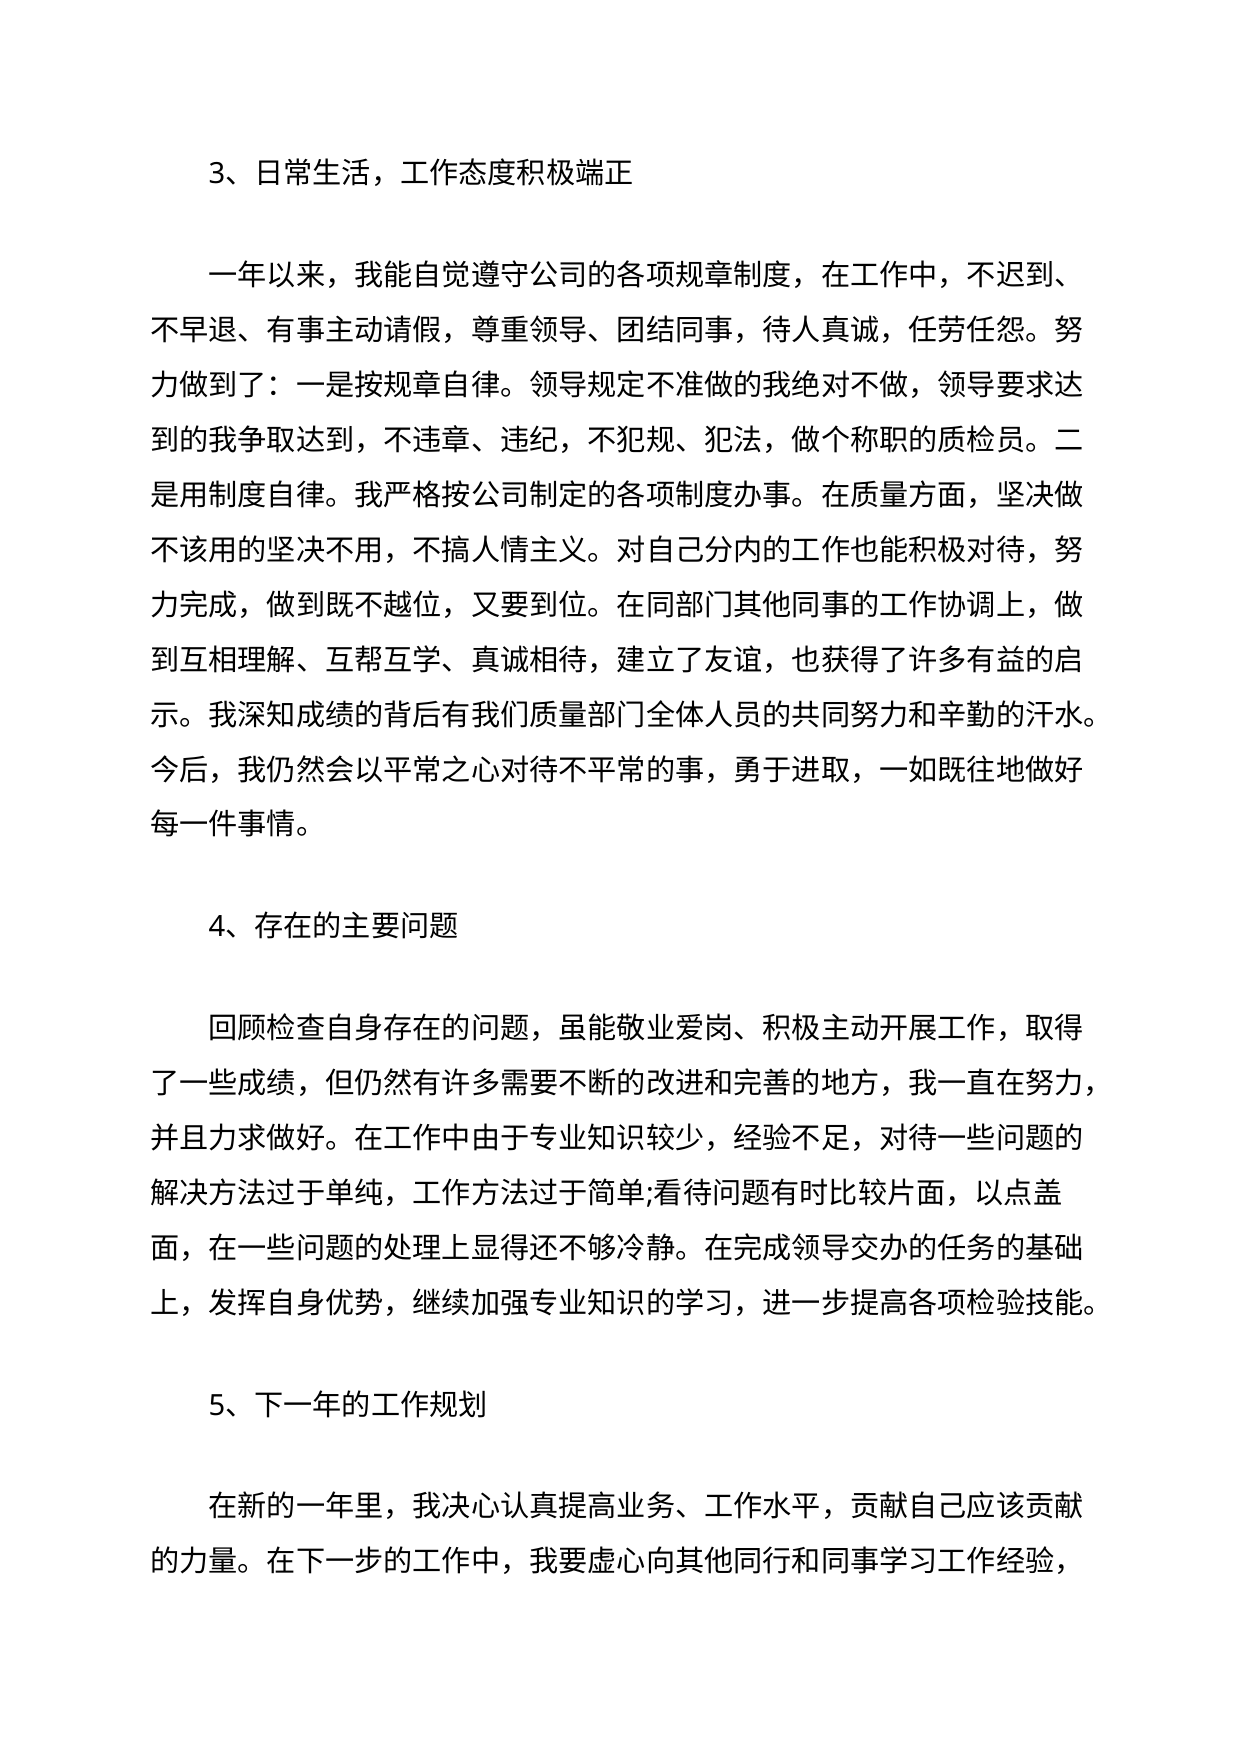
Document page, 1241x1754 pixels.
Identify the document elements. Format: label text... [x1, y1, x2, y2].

text 5、下一年的工作规划 [150, 1381, 1090, 1423]
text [150, 1483, 1090, 1580]
text 3、日常生活，工作态度积极端正 [150, 150, 1090, 192]
text 回顾检查自身存在的问题，虽能敬业爱岗、积极主动开展工作，取得了一些成绩，但仍然有许多需要不断的改进和完善的地方，我一直在努力，并且力求做好。在工作中由于专业知识较少，经验不足，对待一些问题的解决方法过于单纯，工作方法过于简单;看待问题有时比较片面，以点盖面，在一些问题的处理上显得还不够冷静。在完成领导交办的任务的基础上，发挥自身优势，继续加强专业知识的学习，进一步提高各项检验技能。 [150, 1005, 1090, 1322]
text 4、存在的主要问题 [150, 903, 1090, 945]
text 一年以来，我能自觉遵守公司的各项规章制度，在工作中，不迟到、不早退、有事主动请假，尊重领导、团结同事，待人真诚，任劳任怨。努力做到了：一是按规章自律。领导规定不准做的我绝对不做，领导要求达到的我争取达到，不违章、违纪，不犯规、犯法，做个称职的质检员。二是用制度自律。我严格按公司制定的各项制度办事。在质量方面，坚决做不该用的坚决不用，不搞人情主义。对自己分内的工作也能积极对待，努力完成，做到既不越位，又要到位。在同部门其他同事的工作协调上，做到互相理解、互帮互学、真诚相待，建立了友谊，也获得了许多有益的启示。我深知成绩的背后有我们质量部门全体人员的共同努力和辛勤的汗水。今后，我仍然会以平常之心对待不平常的事，勇于进取，一如既往地做好每一件事情。 [150, 252, 1090, 843]
